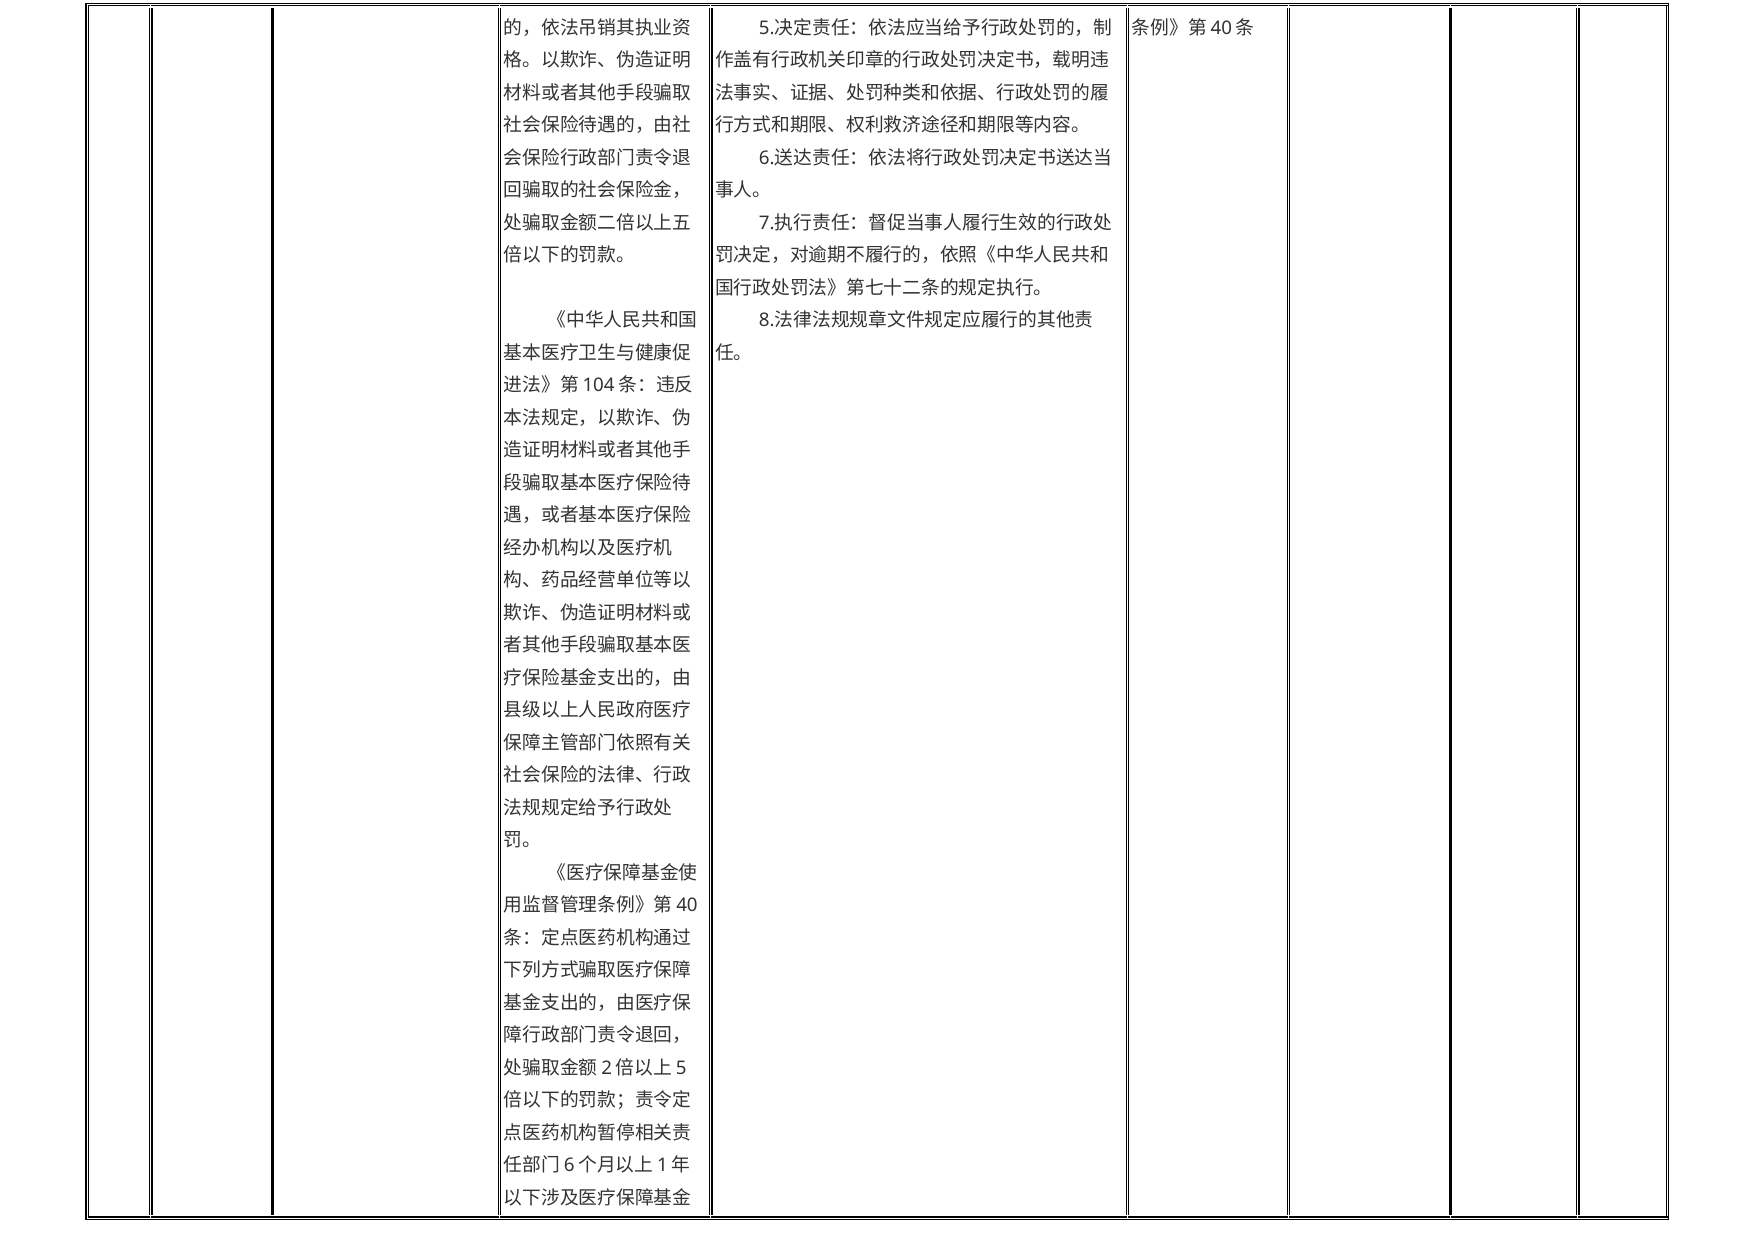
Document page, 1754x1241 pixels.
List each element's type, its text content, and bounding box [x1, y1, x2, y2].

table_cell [272, 6, 499, 1216]
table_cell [711, 6, 1128, 1216]
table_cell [1128, 6, 1289, 1216]
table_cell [500, 4, 711, 1216]
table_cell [1450, 4, 1578, 1216]
table_cell [1578, 6, 1666, 1216]
table_cell 基金监管股 [1289, 6, 1450, 1216]
table_cell 行政处罚 [151, 6, 272, 1216]
table_cell 3 [87, 4, 151, 1216]
